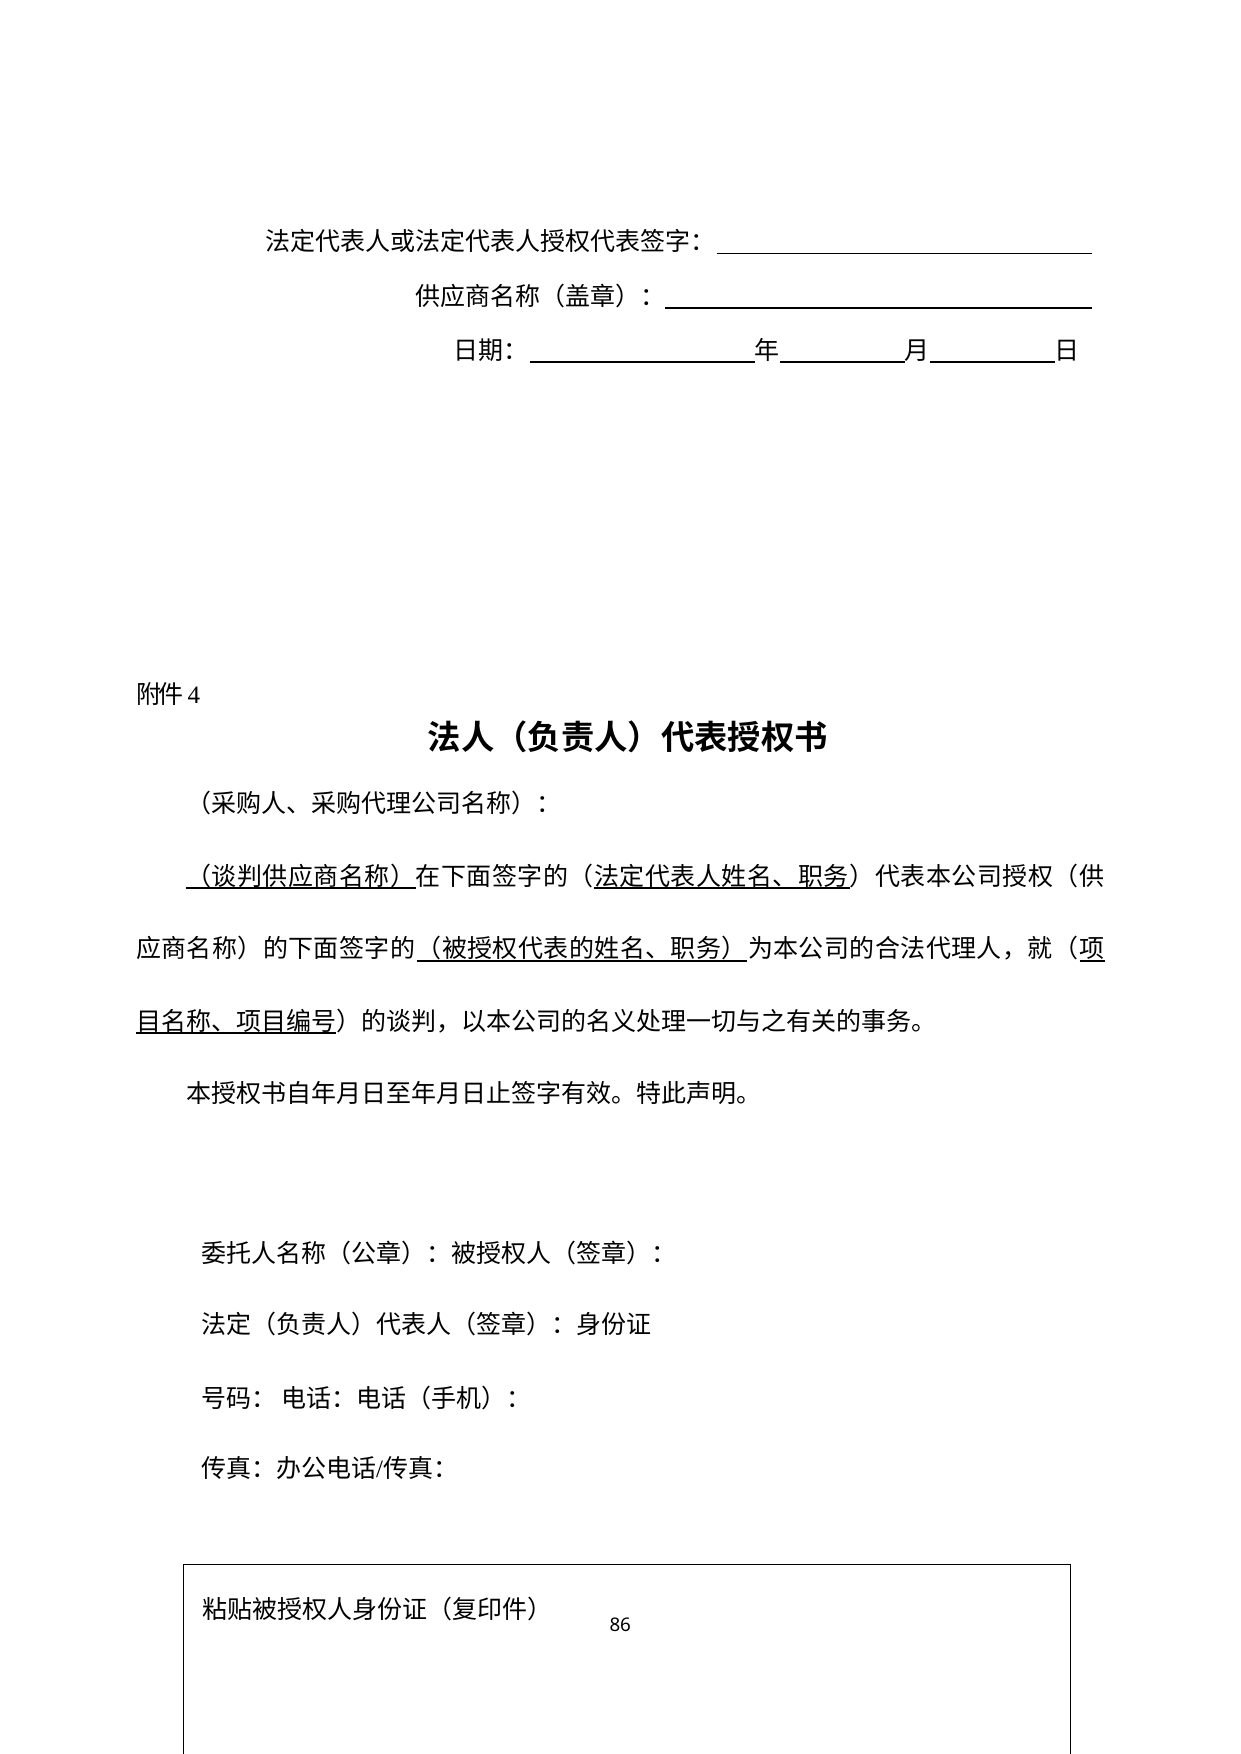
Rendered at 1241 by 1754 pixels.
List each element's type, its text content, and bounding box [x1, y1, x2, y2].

text 日期： 年 月 日 [209, 330, 1079, 367]
text （谈判供应商名称）在下面签字的（法定代表人姓名、职务）代表本公司授权（供应商名称）的下面签字的（被授权代表的姓名、职务）为本公司的合法代理人，就（项目名称、项目编号）的谈判，以本公司的名义处理一切与之有关的事务。 [136, 856, 1104, 1038]
text 本授权书自年月日至年月日止签字有效。特此声明。 [136, 1074, 1104, 1110]
text 供应商名称（盖章）： [209, 276, 1092, 312]
text 法定代表人或法定代表人授权代表签字： [209, 222, 1092, 258]
text 法定（负责人）代表人（签章）：身份证号码： 电话：电话（手机）： [201, 1305, 654, 1415]
text （采购人、采购代理公司名称）： [136, 784, 1104, 820]
text 附件 4 [136, 674, 1104, 711]
text 委托人名称（公章）：被授权人（签章）： [201, 1234, 1104, 1270]
text 传真：办公电话/传真： [201, 1452, 1104, 1484]
text 法人（负责人）代表授权书 [151, 711, 1104, 759]
